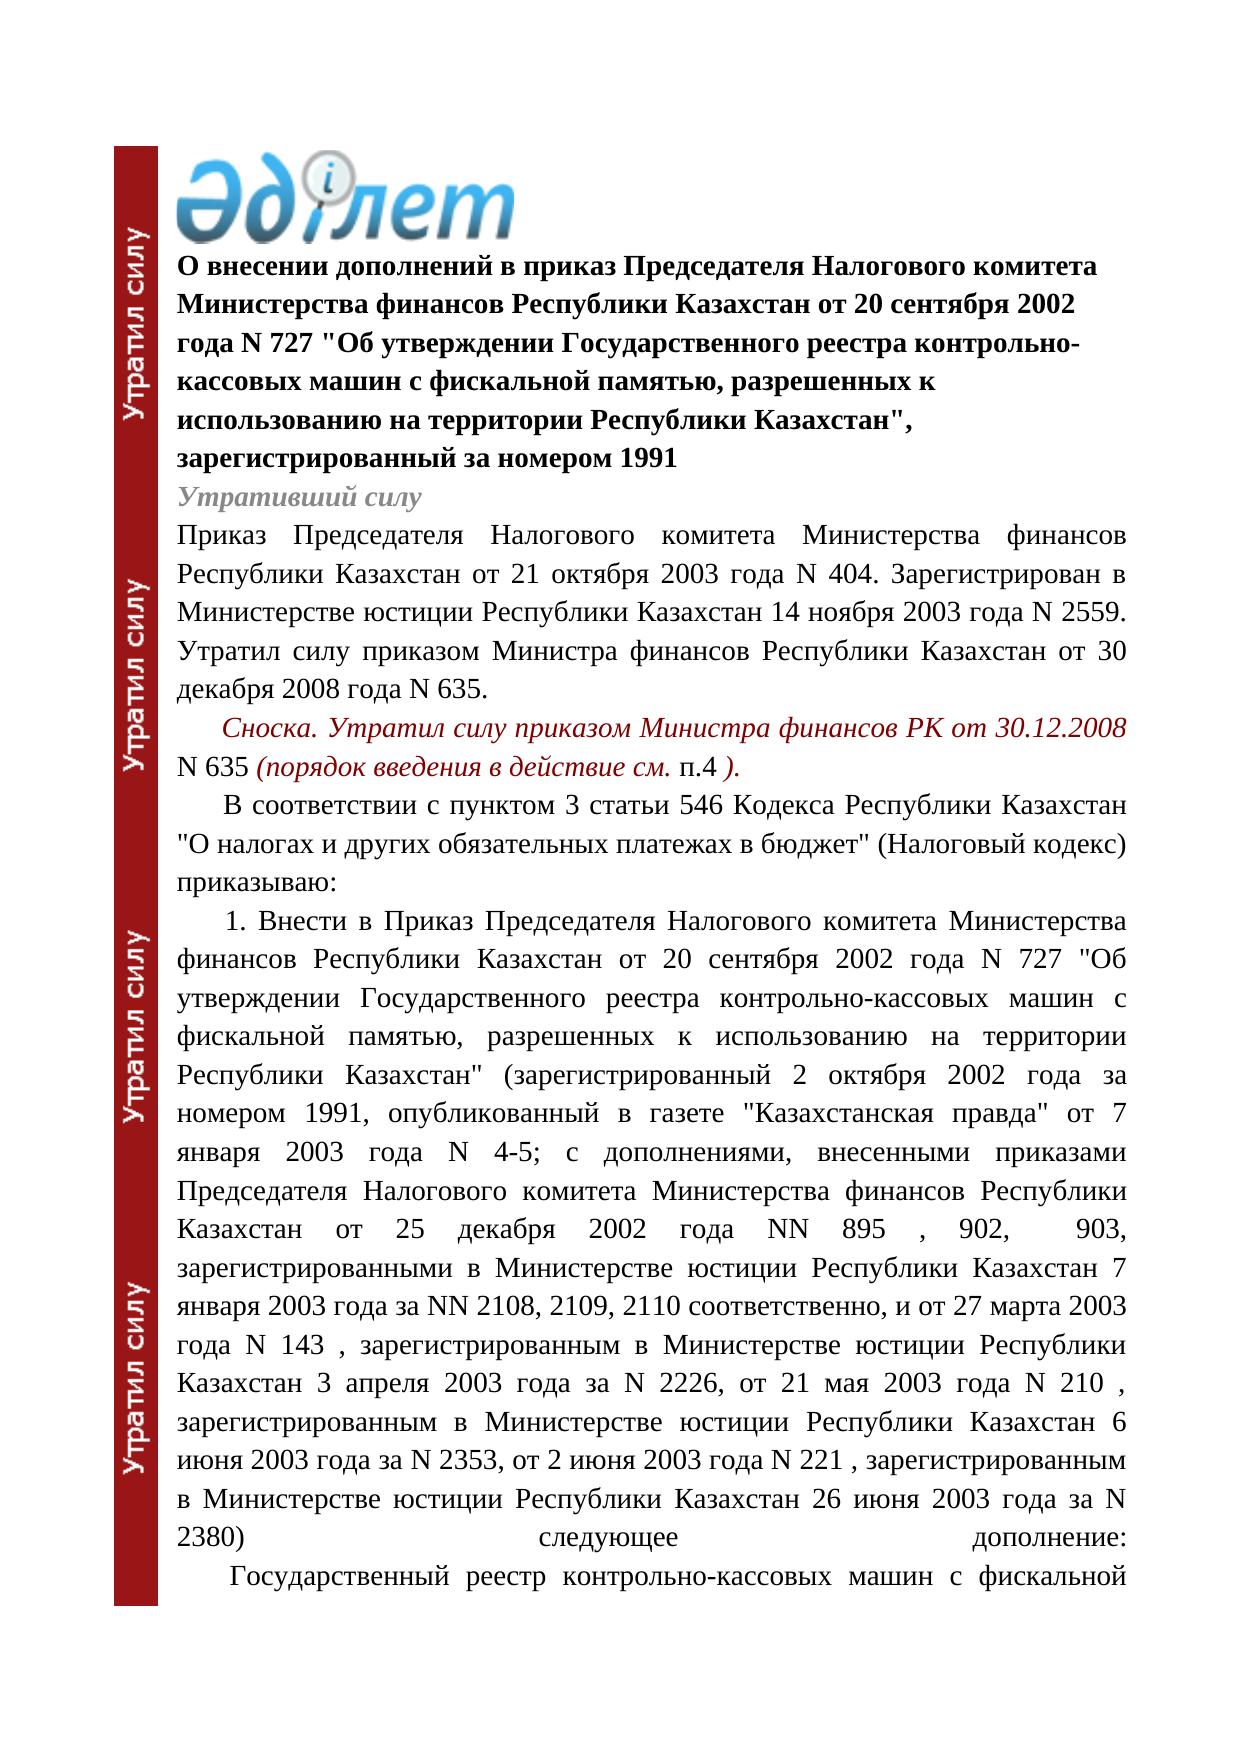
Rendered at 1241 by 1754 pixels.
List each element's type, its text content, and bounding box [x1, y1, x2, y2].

text О внесении дополнений в приказ Председателя Налогового комитета Министерства финансов Республики Казахстан от 20 сентября 2002 года N 727 "Об утверждении Государственного реестра контрольно-кассовых машин с фискальной памятью, разрешенных к использованию на территории Республики Казахстан", зарегистрированный за номером 1991 [112, 248, 1128, 474]
picture [114, 705, 158, 710]
text Утративший силу [112, 479, 1128, 512]
text Приказ Председателя Налогового комитета Министерства финансов Республики Казахстан от 21 октября 2003 года N 404. Зарегистрирован в Министерстве юстиции Республики Казахстан 14 ноября 2003 года N 2559. Утратил силу приказом Министра финансов Республики Казахстан от 30 декабря 2008 года N 635. [112, 517, 1128, 705]
picture [114, 898, 158, 903]
picture [114, 474, 158, 479]
picture [114, 782, 158, 787]
text Сноска. Утратил силу приказом Министра финансов РК от 30.12.2008 N 635 (порядок введения в действие см. п.4 ). [112, 710, 1128, 782]
picture [114, 512, 158, 517]
picture [114, 1592, 158, 1606]
picture [114, 146, 158, 248]
picture [176, 150, 515, 244]
text В соответствии с пунктом 3 статьи 546 Кодекса Республики Казахстан "О налогах и других обязательных платежах в бюджет" (Налоговый кодекс) приказываю: [112, 787, 1128, 898]
